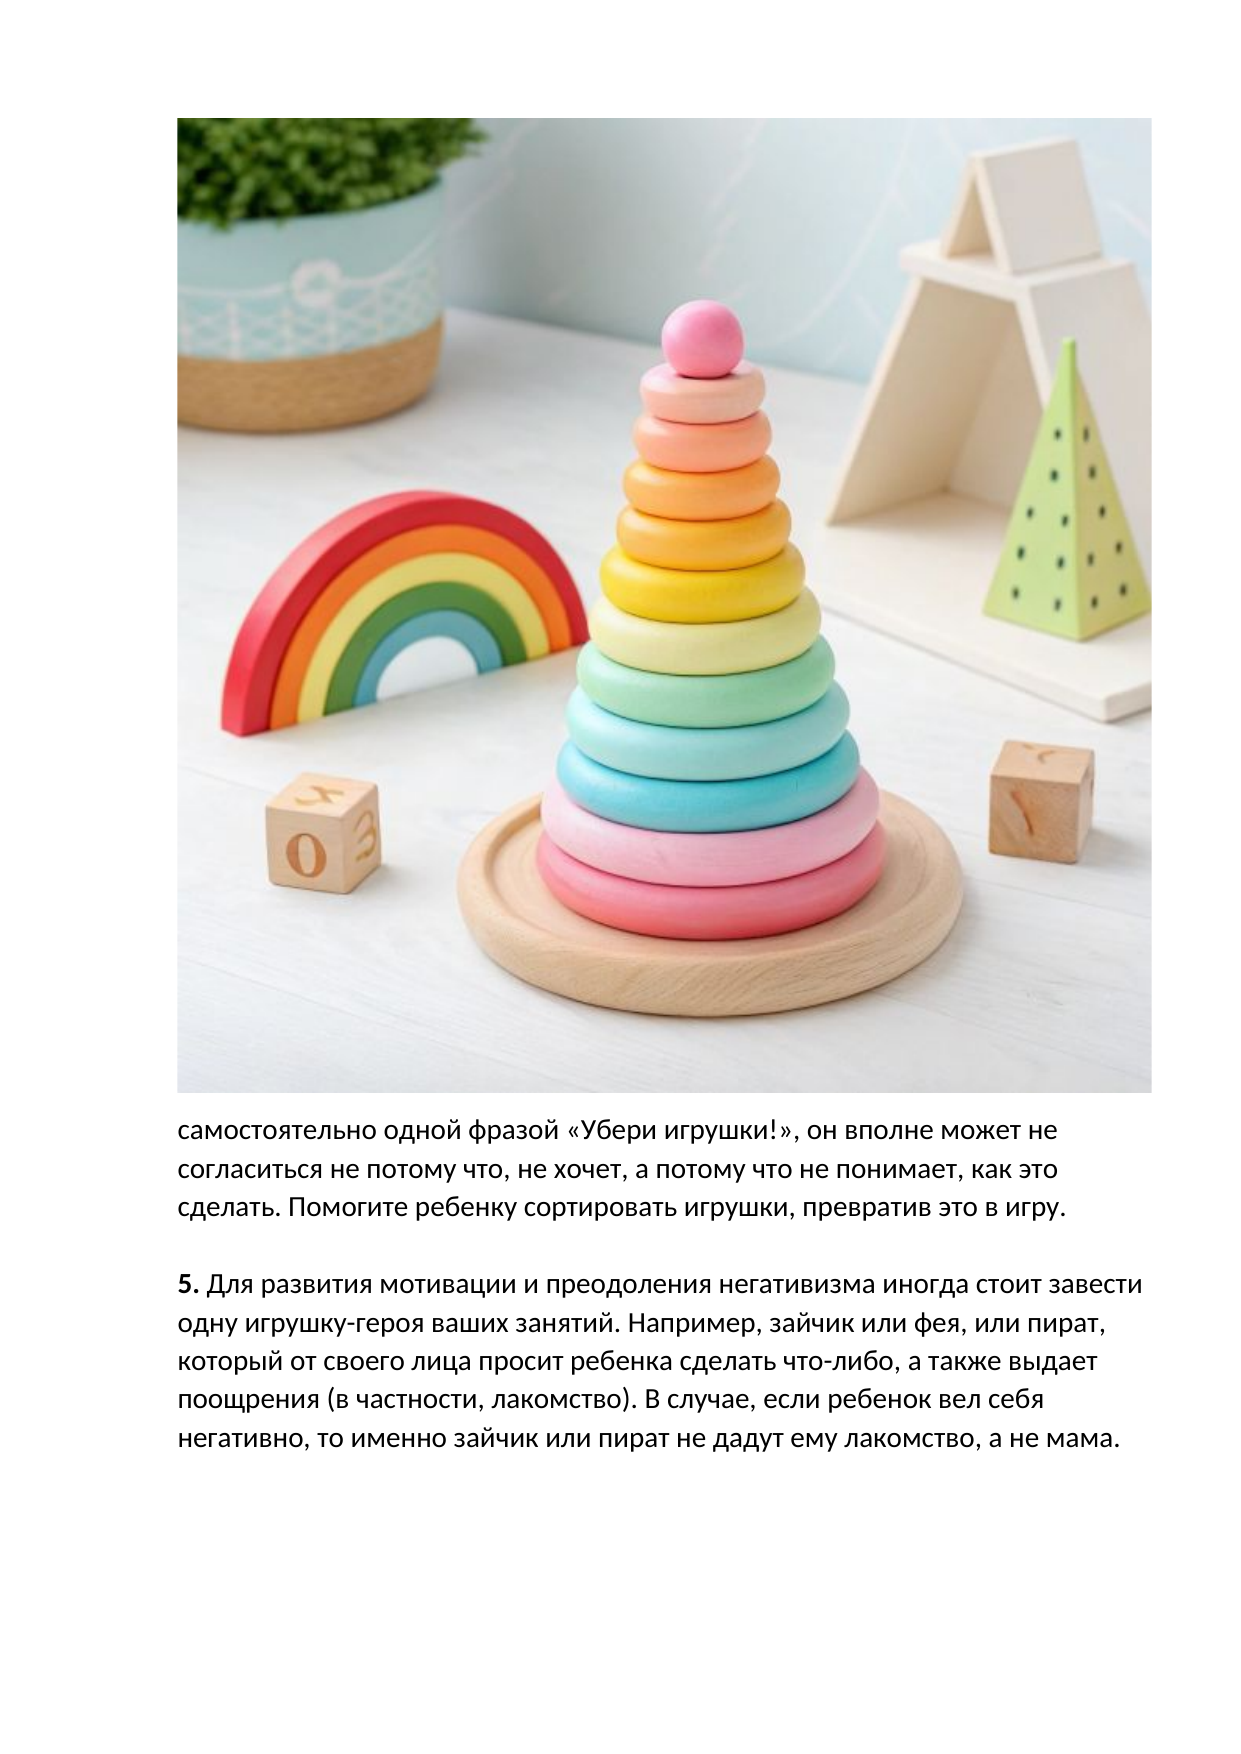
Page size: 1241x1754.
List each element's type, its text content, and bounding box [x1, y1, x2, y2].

picture [177, 118, 1152, 1093]
text самостоятельно одной фразой «Убери игрушки!», он вполне может не согласиться не потому что, не хочет, а потому что не понимает, как это сделать. Помогите ребенку сортировать игрушки, превратив это в игру. 5. Для развития мотивации и преодоления негативизма иногда стоит завести одну игрушку-героя ваших занятий. Например, зайчик или фея, или пират, который от своего лица просит ребенка сделать что-либо, а также выдает поощрения (в частности, лакомство). В случае, если ребенок вел себя негативно, то именно зайчик или пират не дадут ему лакомство, а не мама. [177, 1111, 1152, 1454]
